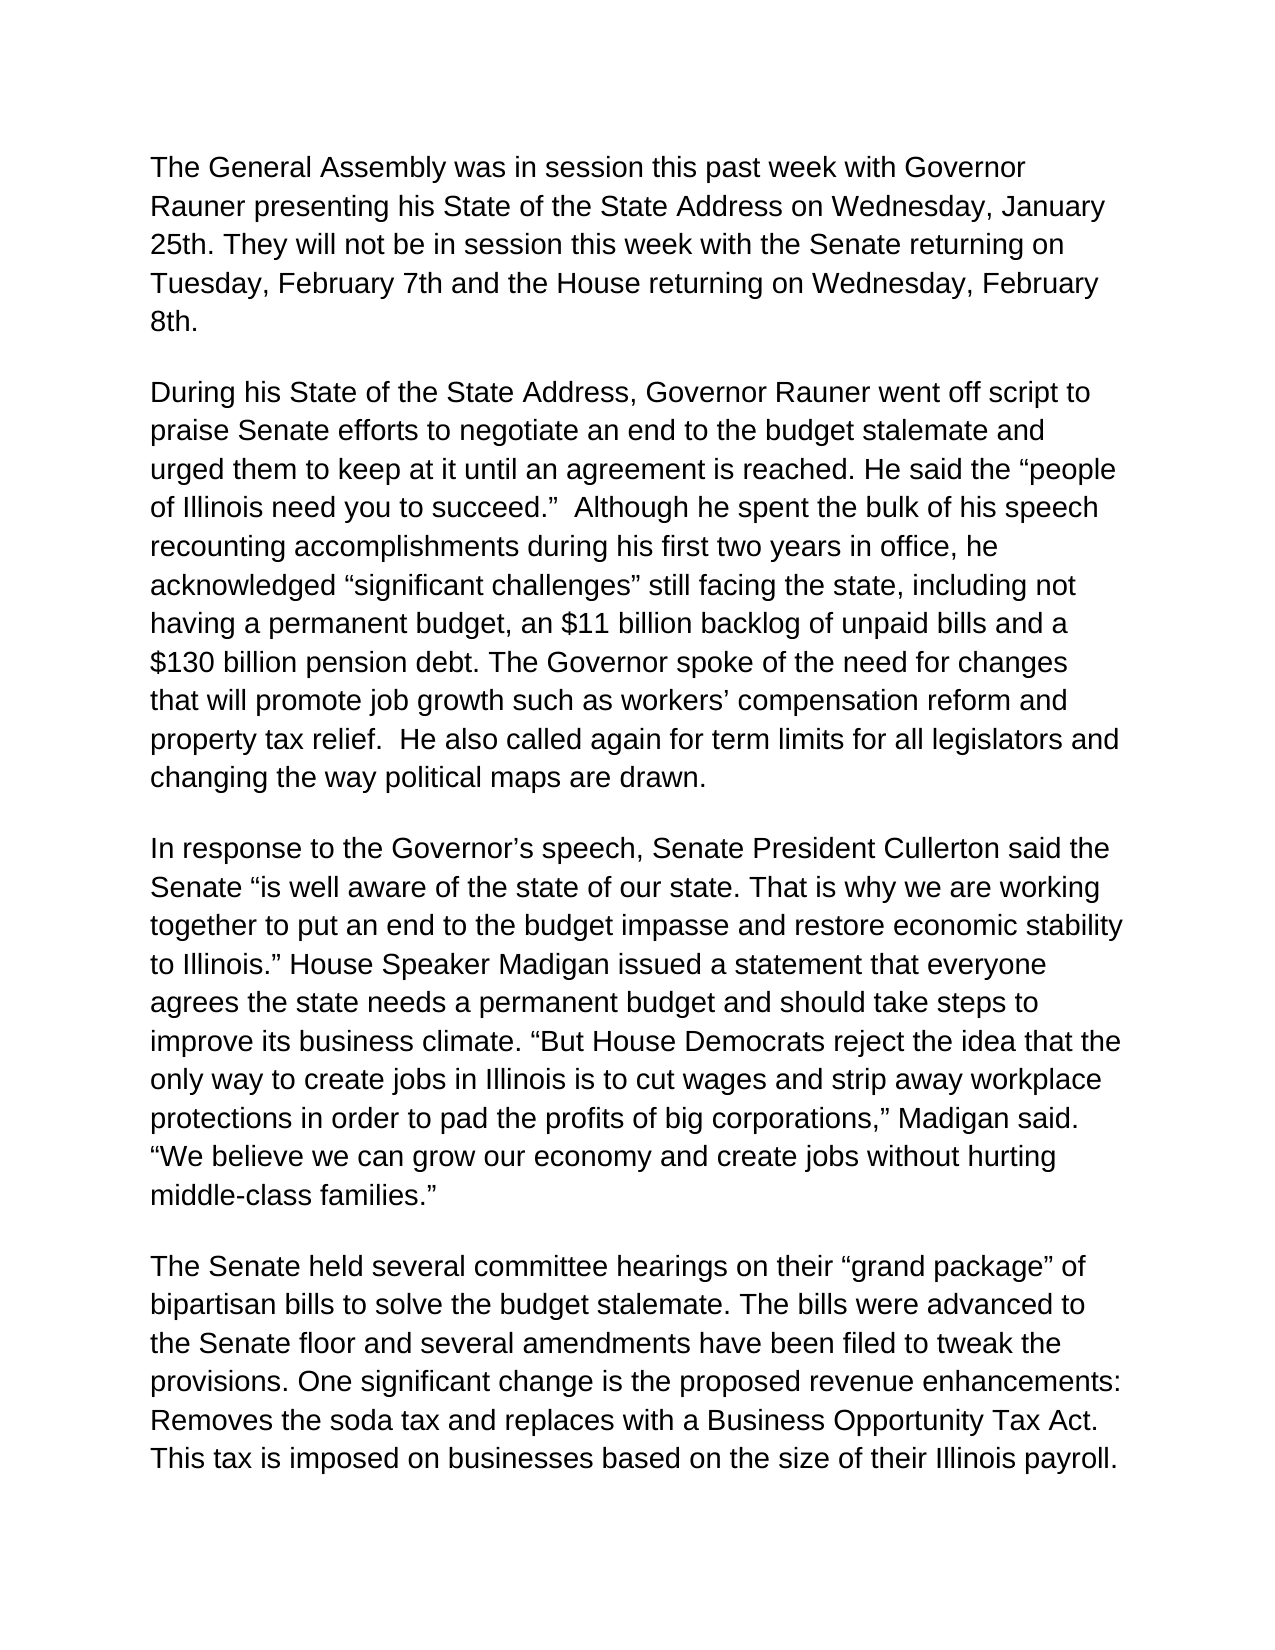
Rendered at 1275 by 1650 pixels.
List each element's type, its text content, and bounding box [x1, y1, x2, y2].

text During his State of the State Address, Governor Rauner went off script to praise Senate efforts to negotiate an end to the budget stalemate and urged them to keep at it until an agreement is reached. He said the “people of Illinois need you to succeed.” Although he spent the bulk of his speech recounting accomplishments during his first two years in office, he acknowledged “significant challenges” still facing the state, including not having a permanent budget, an $11 billion backlog of unpaid bills and a $130 billion pension debt. The Governor spoke of the need for changes that will promote job growth such as workers’ compensation reform and property tax relief. He also called again for term limits for all legislators and changing the way political maps are drawn. [150, 375, 1125, 794]
text The Senate held several committee hearings on their “grand package” of bipartisan bills to solve the budget stalemate. The bills were advanced to the Senate floor and several amendments have been filed to tweak the provisions. One significant change is the proposed revenue enhancements: [150, 1249, 1125, 1398]
text The General Assembly was in session this past week with Governor Rauner presenting his State of the State Address on Wednesday, January 25th. They will not be in session this week with the Senate returning on Tuesday, February 7th and the House returning on Wednesday, February 8th. [150, 150, 1125, 338]
text Removes the soda tax and replaces with a Business Opportunity Tax Act. This tax is imposed on businesses based on the size of their Illinois payroll. [150, 1403, 1125, 1475]
text In response to the Governor’s speech, Senate President Cullerton said the Senate “is well aware of the state of our state. That is why we are working together to put an end to the budget impasse and restore economic stability to Illinois.” House Speaker Madigan issued a statement that everyone agrees the state needs a permanent budget and should take steps to improve its business climate. “But House Democrats reject the idea that the only way to create jobs in Illinois is to cut wages and strip away workplace protections in order to pad the profits of big corporations,” Madigan said. “We believe we can grow our economy and create jobs without hurting middle-class families.” [150, 831, 1125, 1211]
